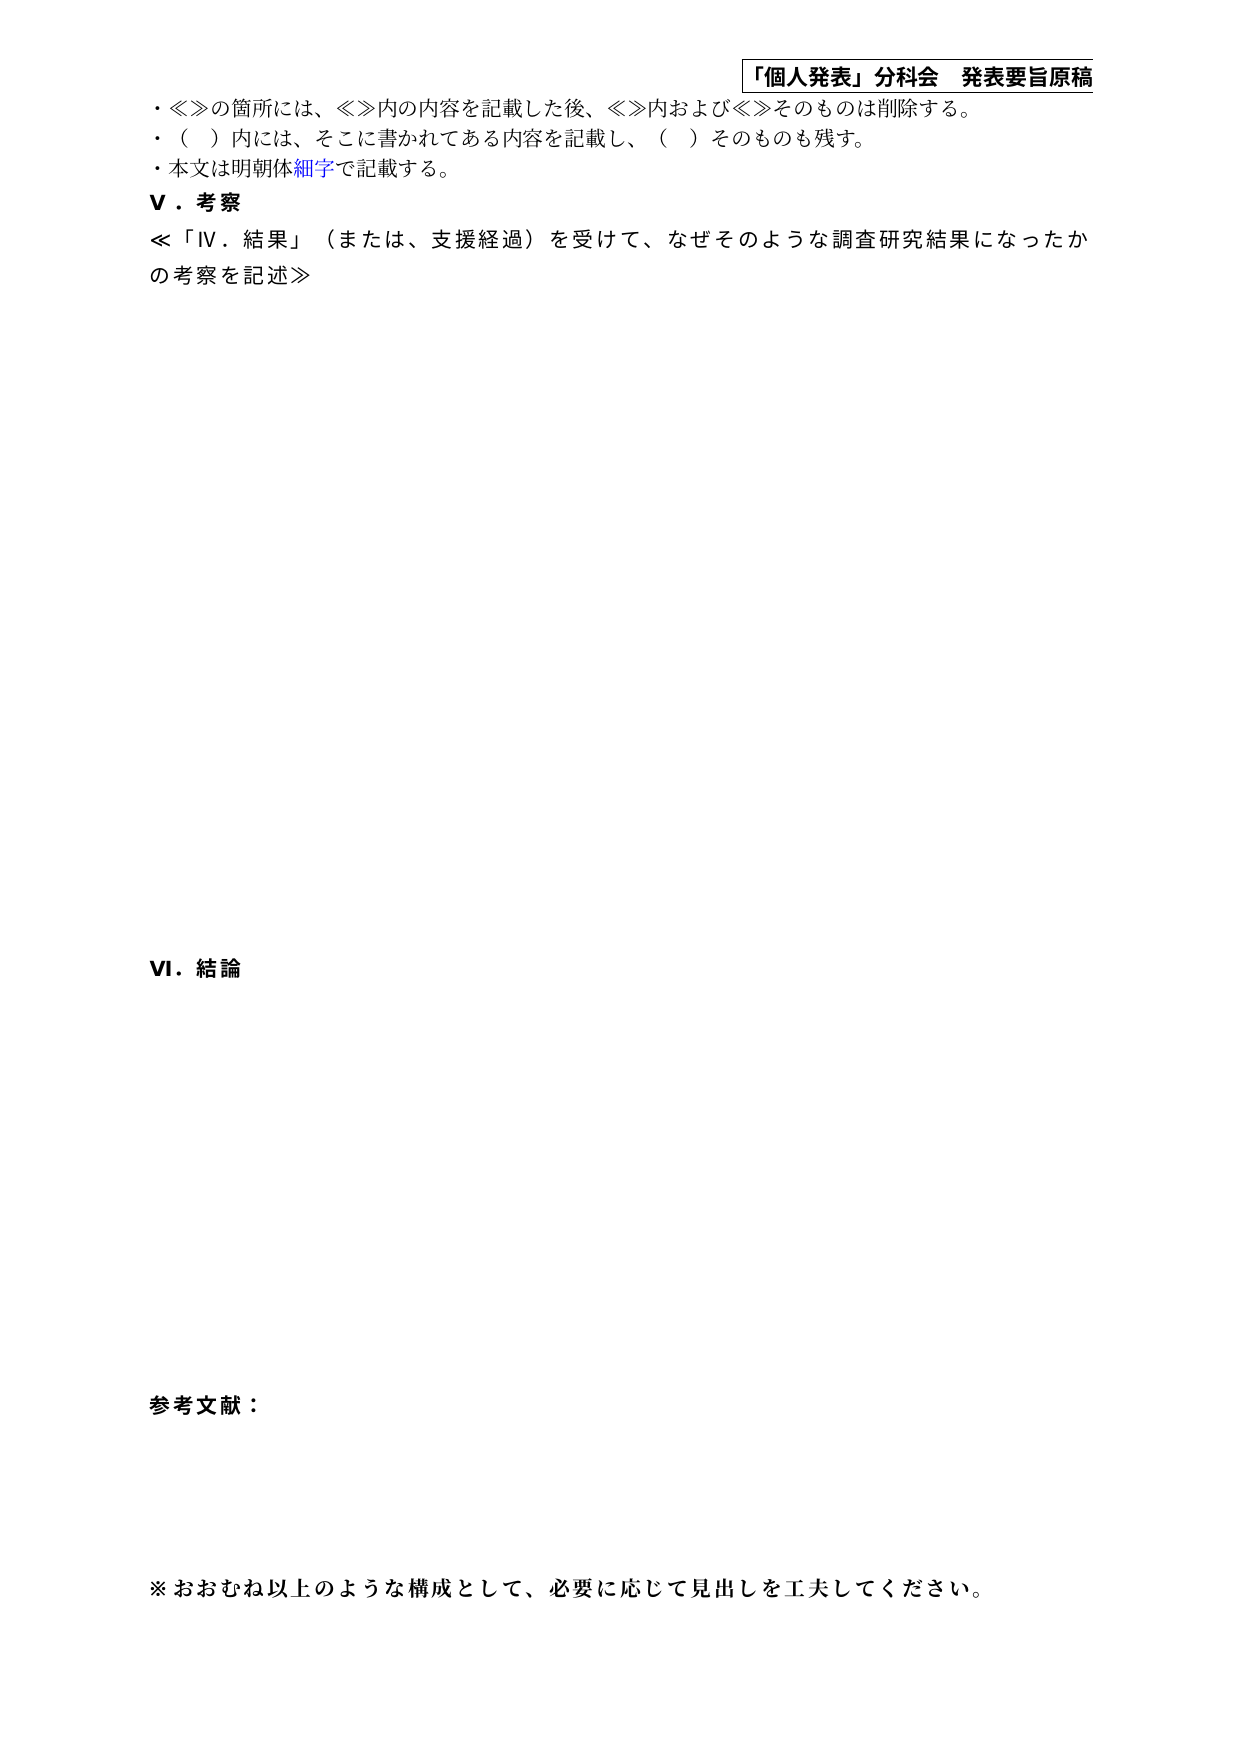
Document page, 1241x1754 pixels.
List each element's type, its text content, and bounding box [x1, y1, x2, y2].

text Ⅵ．結論 [149, 949, 1091, 986]
text 参考文献： [149, 1387, 1091, 1423]
text Ⅴ．考察 [149, 183, 1091, 220]
text ≪「Ⅳ．結果」（または、支援経過）を受けて、なぜそのような調査研究結果になったかの考察を記述≫ [149, 220, 1091, 293]
text ※おおむね以上のような構成として、必要に応じて見出しを工夫してください。 [149, 1569, 1091, 1605]
